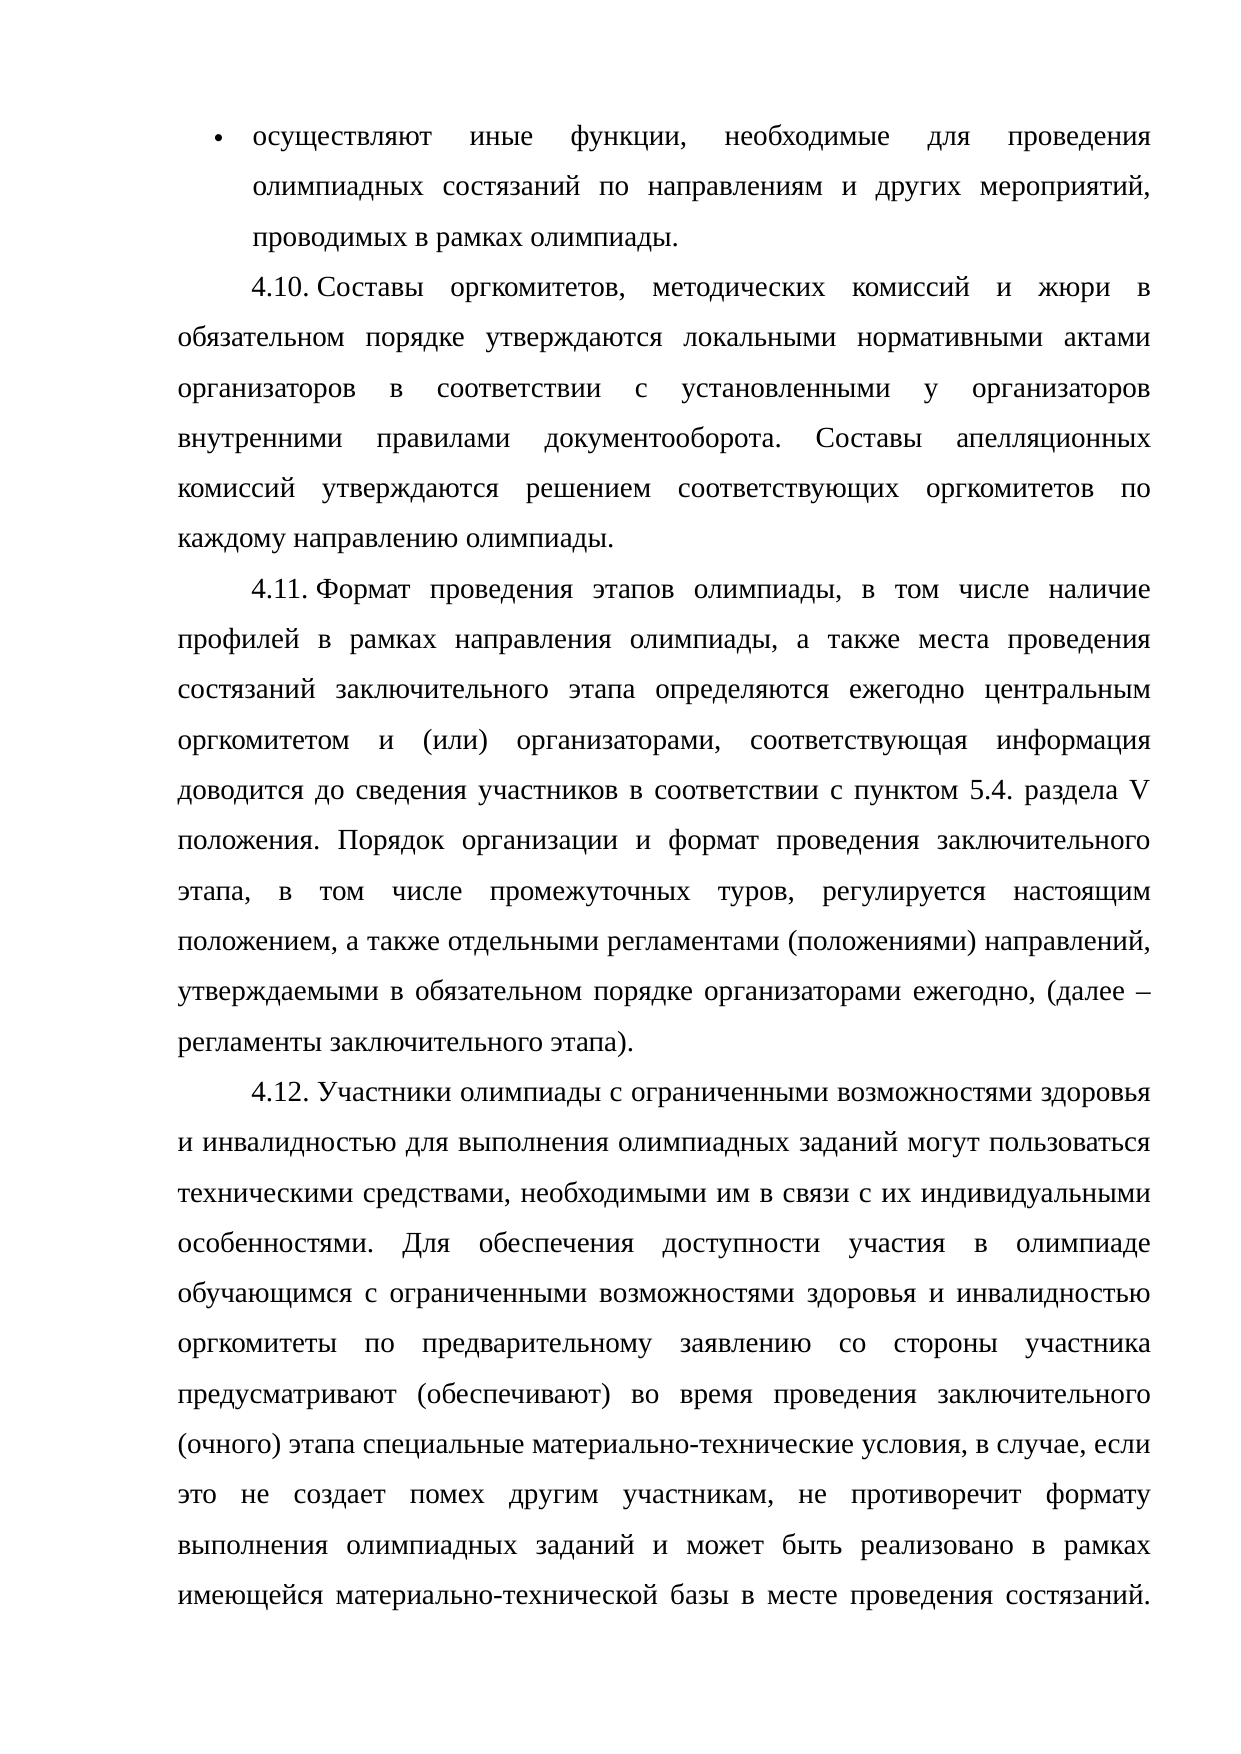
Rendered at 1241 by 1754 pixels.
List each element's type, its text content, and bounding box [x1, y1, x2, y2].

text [177, 1074, 1152, 1611]
text 4.11. Формат проведения этапов олимпиады, в том числе наличие профилей в рамках направления олимпиады, а также места проведения состязаний заключительного этапа определяются ежегодно центральным оргкомитетом и (или) организаторами, соответствующая информация доводится до сведения участников в соответствии с пунктом 5.4. раздела V положения. Порядок организации и формат проведения заключительного этапа, в том числе промежуточных туров, регулируется настоящим положением, а также отдельными регламентами (положениями) направлений, утверждаемыми в обязательном порядке организаторами ежегодно, (далее – регламенты заключительного этапа). [177, 571, 1152, 1057]
list осуществляют иные функции, необходимые для проведения олимпиадных состязаний по направлениям и других мероприятий, проводимых в рамках олимпиады. [215, 118, 1152, 252]
text 4.10. Составы оргкомитетов, методических комиссий и жюри в обязательном порядке утверждаются локальными нормативными актами организаторов в соответствии с установленными у организаторов внутренними правилами документооборота. Составы апелляционных комиссий утверждаются решением соответствующих оргкомитетов по каждому направлению олимпиады. [177, 269, 1152, 554]
